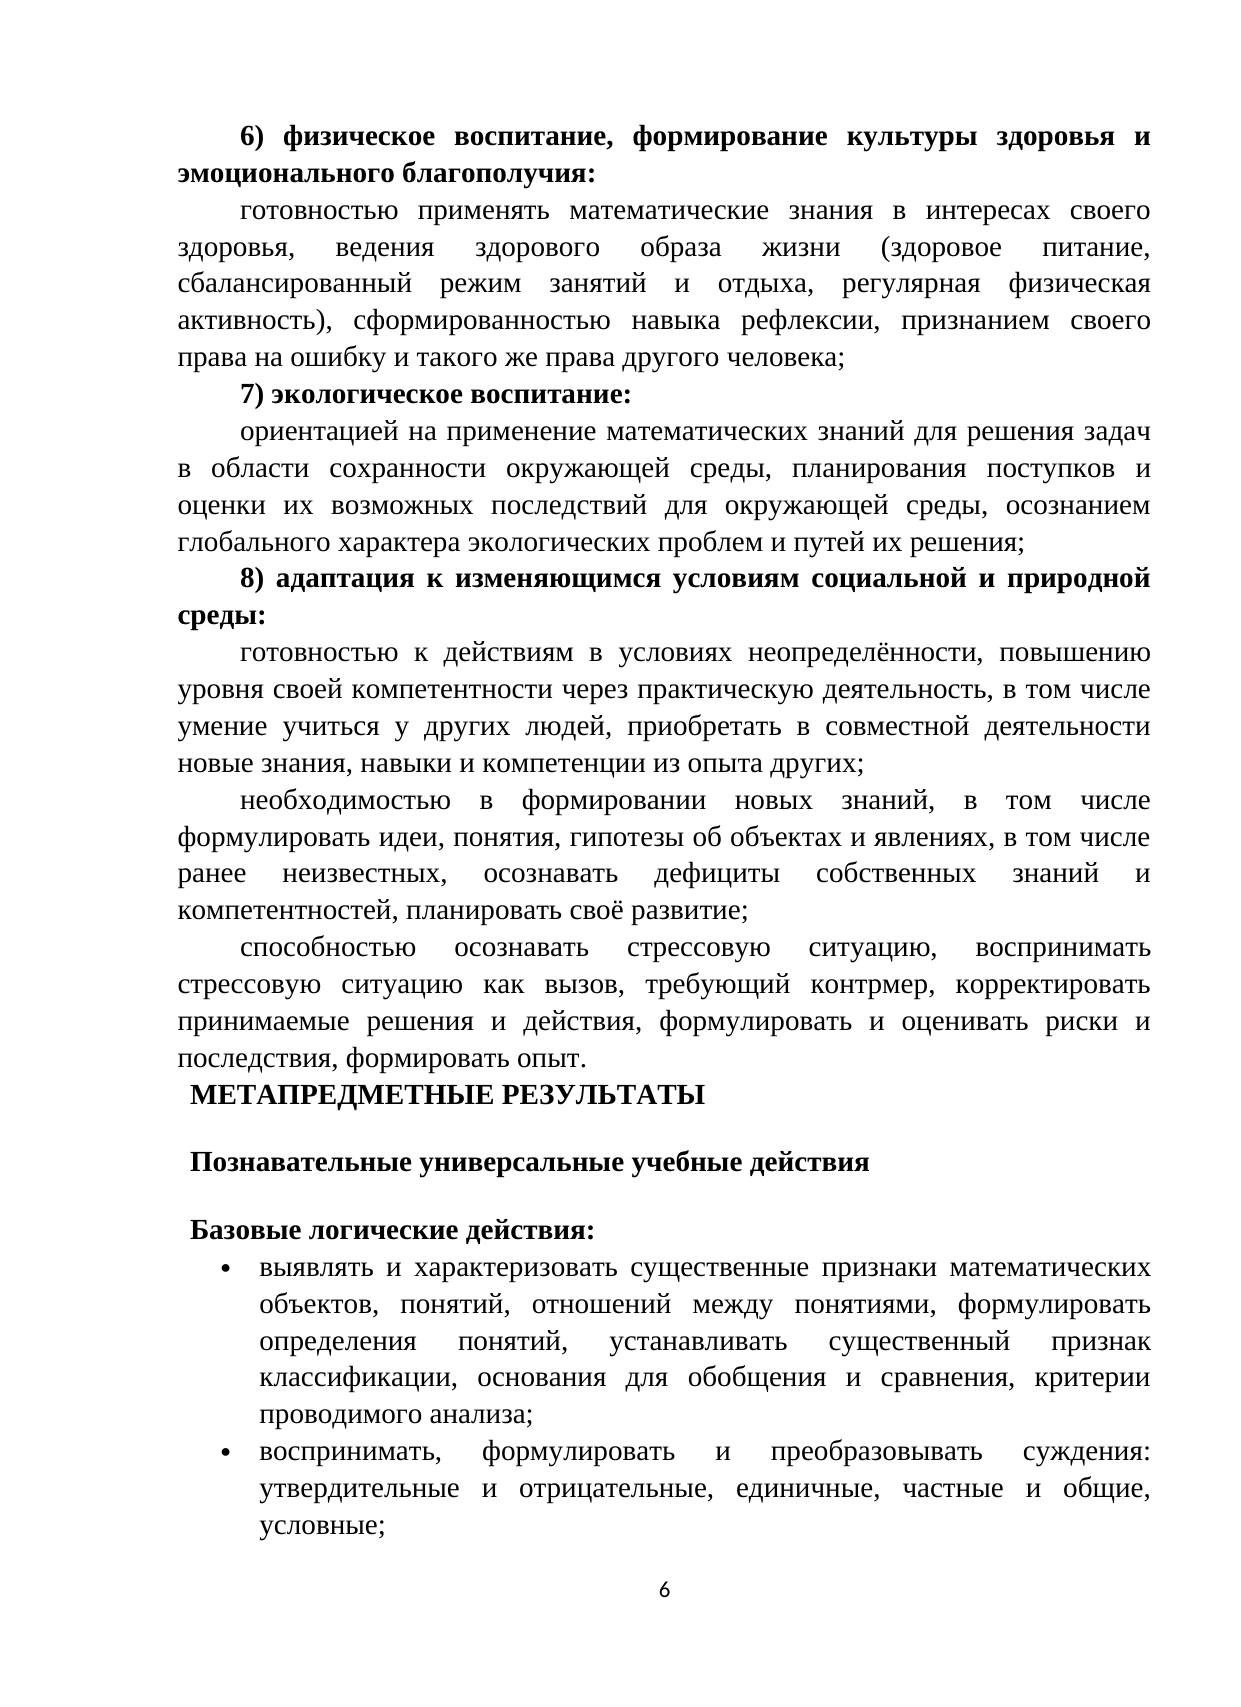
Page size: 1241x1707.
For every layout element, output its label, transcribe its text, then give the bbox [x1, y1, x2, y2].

text 7) экологическое воспитание: [177, 376, 1152, 410]
text МЕТАПРЕДМЕТНЫЕ РЕЗУЛЬТАТЫ [190, 1077, 1152, 1110]
text Познавательные универсальные учебные действия [190, 1144, 1152, 1178]
text 6) физическое воспитание, формирование культуры здоровья и эмоционального благополучия: [177, 118, 1152, 188]
text способностью осознавать стрессовую ситуацию, воспринимать стрессовую ситуацию как вызов, требующий контрмер, корректировать принимаемые решения и действия, формулировать и оценивать риски и последствия, формировать опыт. [177, 929, 1152, 1073]
list выявлять и характеризовать существенные признаки математических объектов, понятий, отношений между понятиями, формулировать определения понятий, устанавливать существенный признак классификации, основания для обобщения и сравнения, критерии проводимого анализа; [222, 1249, 1152, 1430]
text ориентацией на применение математических знаний для решения задач в области сохранности окружающей среды, планирования поступков и оценки их возможных последствий для окружающей среды, осознанием глобального характера экологических проблем и путей их решения; [177, 413, 1152, 557]
text 8) адаптация к изменяющимся условиям социальной и природной среды: [177, 561, 1152, 631]
text готовностью к действиям в условиях неопределённости, повышению уровня своей компетентности через практическую деятельность, в том числе умение учиться у других людей, приобретать в совместной деятельности новые знания, навыки и компетенции из опыта других; [177, 634, 1152, 778]
text готовностью применять математические знания в интересах своего здоровья, ведения здорового образа жизни (здоровое питание, сбалансированный режим занятий и отдыха, регулярная физическая активность), сформированностью навыка рефлексии, признанием своего права на ошибку и такого же права другого человека; [177, 192, 1152, 373]
list воспринимать, формулировать и преобразовывать суждения: утвердительные и отрицательные, единичные, частные и общие, условные; [222, 1433, 1152, 1541]
text Базовые логические действия: [190, 1212, 1152, 1246]
text необходимостью в формировании новых знаний, в том числе формулировать идеи, понятия, гипотезы об объектах и явлениях, в том числе ранее неизвестных, осознавать дефициты собственных знаний и компетентностей, планировать своё развитие; [177, 782, 1152, 926]
